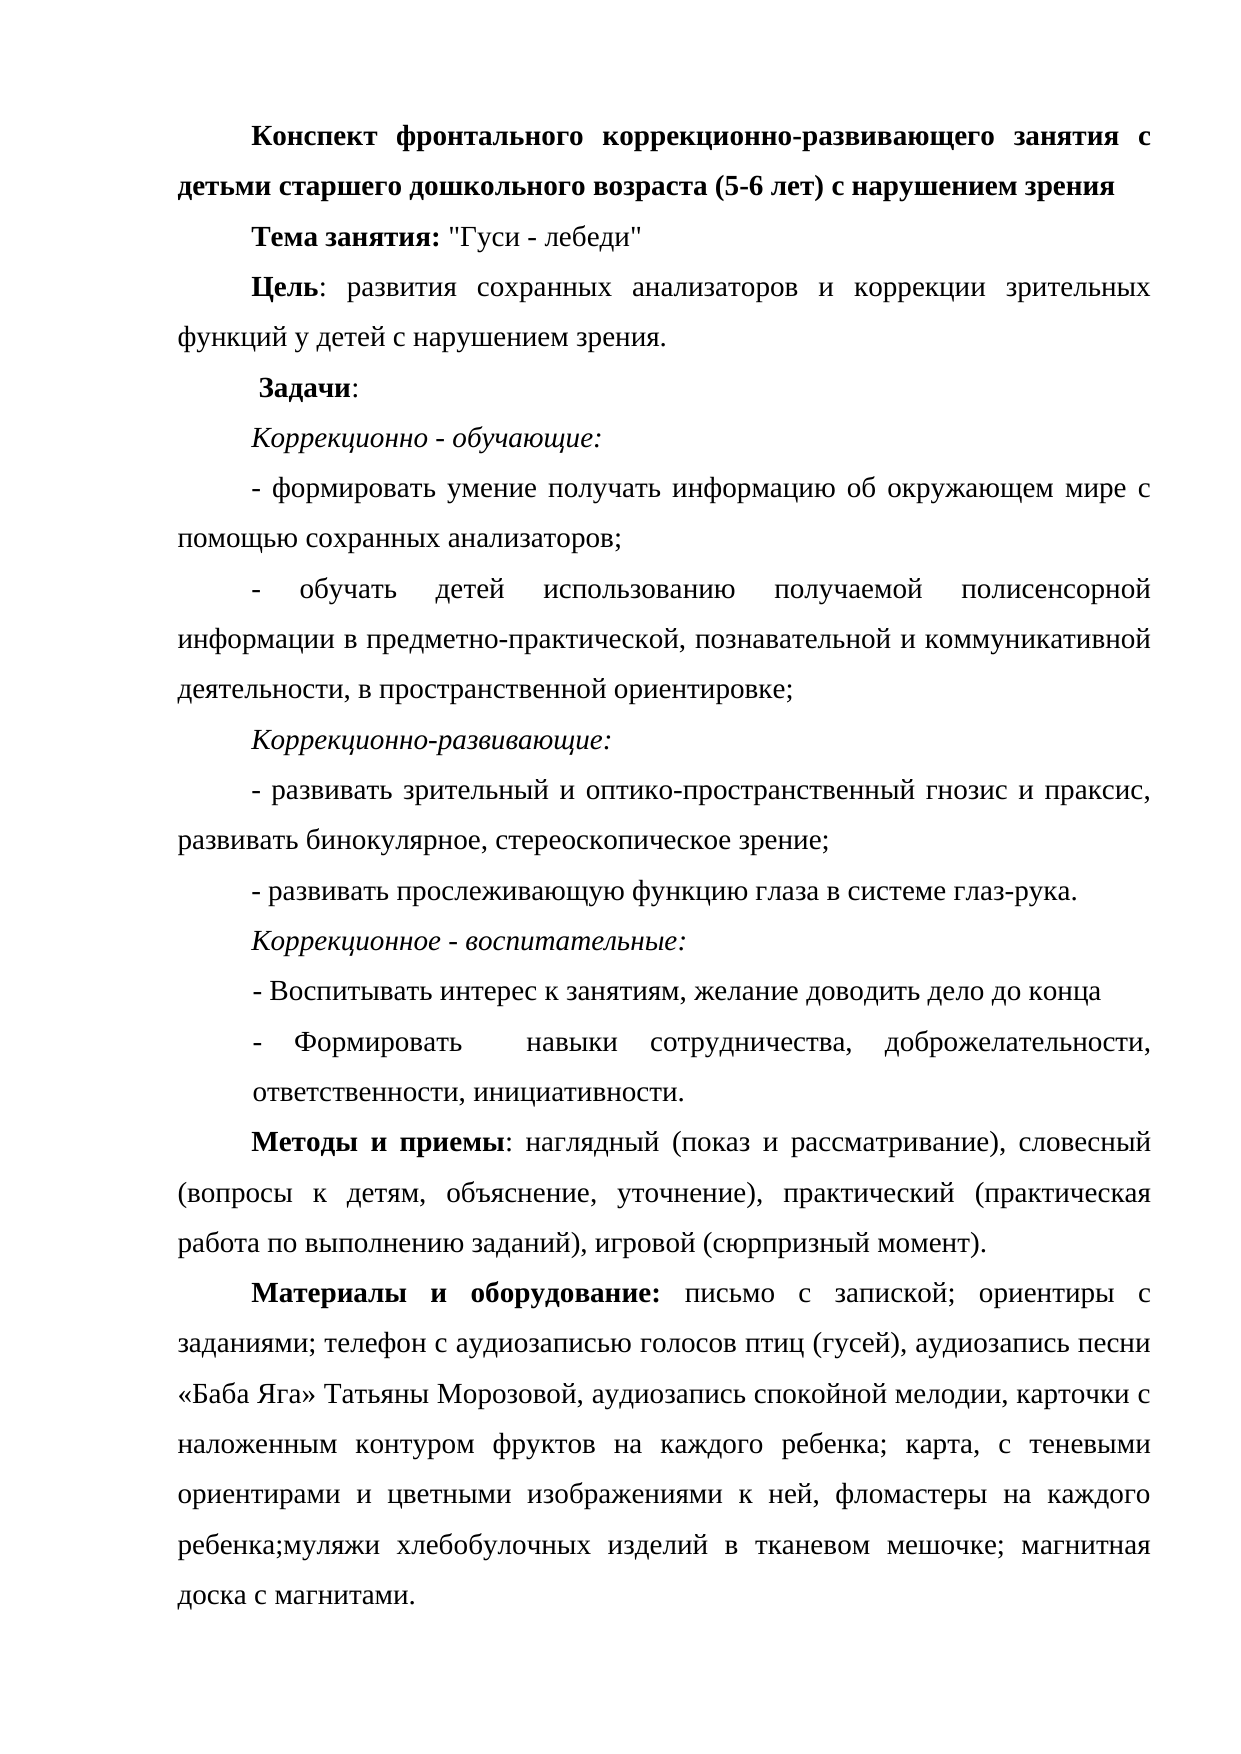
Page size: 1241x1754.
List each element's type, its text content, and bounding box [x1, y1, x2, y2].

text Тема занятия: "Гуси - лебеди" [177, 219, 1152, 252]
text - развивать прослеживающую функцию глаза в системе глаз-рука. [177, 873, 1152, 906]
text - Формировать навыки сотрудничества, доброжелательности, ответственности, инициативности. [252, 1024, 1152, 1108]
text - обучать детей использованию получаемой полисенсорной информации в предметно-практической, познавательной и коммуникативной деятельности, в пространственной ориентировке; [177, 571, 1152, 705]
text Материалы и оборудование: письмо с запиской; ориентиры с заданиями; телефон с аудиозаписью голосов птиц (гусей), аудиозапись песни «Баба Яга» Татьяны Морозовой, аудиозапись спокойной мелодии, карточки с наложенным контуром фруктов на каждого ребенка; карта, с теневыми ориентирами и цветными изображениями к ней, фломастеры на каждого ребенка;муляжи хлебобулочных изделий в тканевом мешочке; магнитная доска с магнитами. [177, 1275, 1152, 1611]
text Коррекционно-развивающие: [177, 722, 1152, 755]
text - развивать зрительный и оптико-пространственный гнозис и праксис, развивать бинокулярное, стереоскопическое зрение; [177, 772, 1152, 856]
text Коррекционно - обучающие: [177, 420, 1152, 453]
text Коррекционное - воспитательные: [177, 923, 1152, 957]
text - формировать умение получать информацию об окружающем мире с помощью сохранных анализаторов; [177, 470, 1152, 554]
text Цель: развития сохранных анализаторов и коррекции зрительных функций у детей с нарушением зрения. [177, 269, 1152, 353]
text - Воспитывать интерес к занятиям, желание доводить дело до конца [252, 973, 1152, 1007]
text Конспект фронтального коррекционно-развивающего занятия с детьми старшего дошкольного возраста (5-6 лет) с нарушением зрения [177, 118, 1152, 202]
text Задачи: [177, 370, 1152, 403]
text Методы и приемы: наглядный (показ и рассматривание), словесный (вопросы к детям, объяснение, уточнение), практический (практическая работа по выполнению заданий), игровой (сюрпризный момент). [177, 1124, 1152, 1258]
